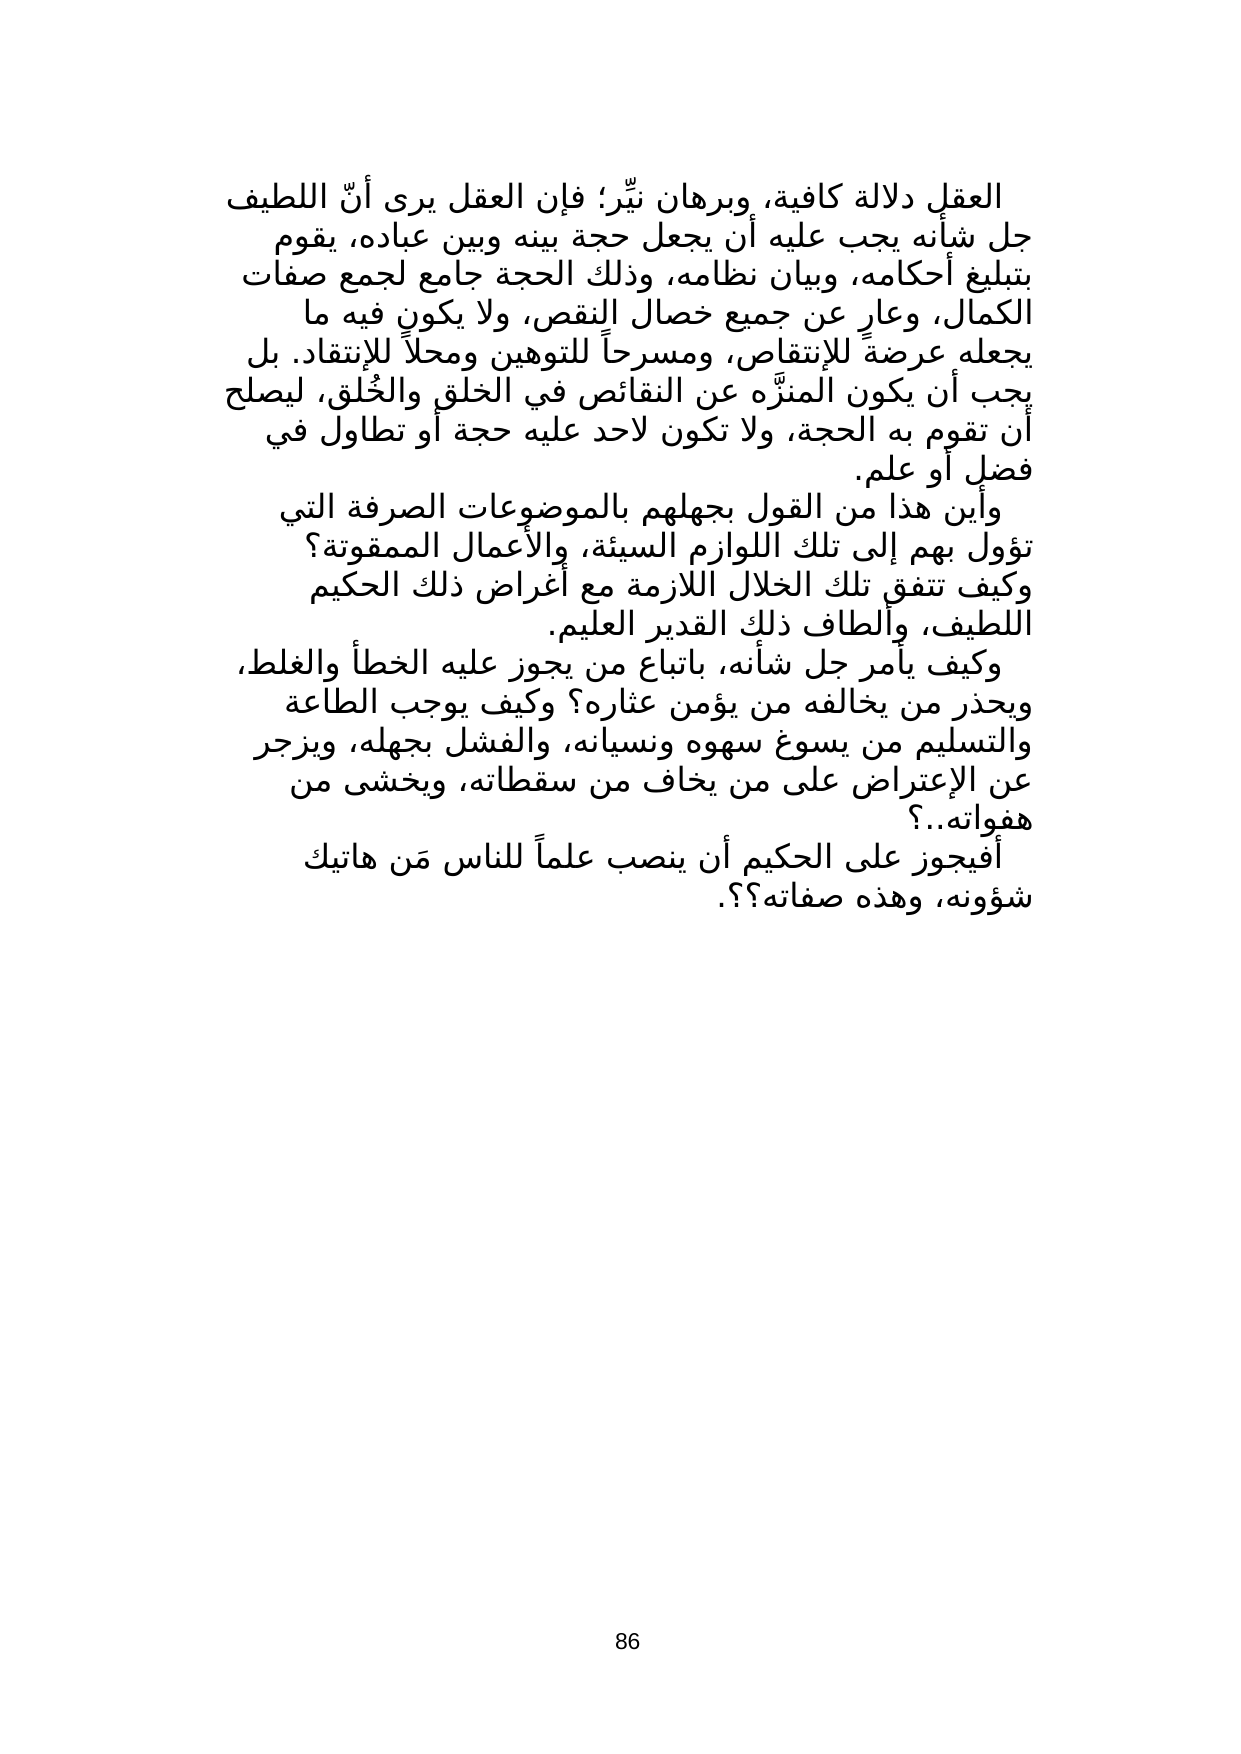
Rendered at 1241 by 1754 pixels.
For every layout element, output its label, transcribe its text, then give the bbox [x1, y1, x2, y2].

text العقل دلالة كافية، وبرهان نيِّر؛ فإن العقل يرى أنّ اللطيف جل شأنه يجب عليه أن يجعل حجة بينه وبين عباده، يقوم بتبليغ أحكامه، وبيان نظامه، وذلك الحجة جامع لجمع صفات الكمال، وعارٍ عن جميع خصال النقص، ولا يكون فيه ما يجعله عرضة للإنتقاص، ومسرحاً للتوهين ومحلاً للإنتقاد. بل يجب أن يكون المنزَّه عن النقائص في الخلق والخُلق، ليصلح أن تقوم به الحجة، ولا تكون لاحد عليه حجة أو تطاول في فضل أو علم. [222, 177, 1033, 488]
text وكيف يأمر جل شأنه، باتباع من يجوز عليه الخطأ والغلط، ويحذر من يخالفه من يؤمن عثاره؟ وكيف يوجب الطاعة والتسليم من يسوغ سهوه ونسيانه، والفشل بجهله، ويزجر عن الإعتراض على من يخاف من سقطاته، ويخشى من هفواته..؟ [222, 643, 1033, 838]
text وأين هذا من القول بجهلهم بالموضوعات الصرفة التي تؤول بهم إلى تلك اللوازم السيئة، والأعمال الممقوتة؟ وكيف تتفق تلك الخلال اللازمة مع أغراض ذلك الحكيم اللطيف، وألطاف ذلك القدير العليم. [222, 488, 1033, 643]
text أفيجوز على الحكيم أن ينصب علماً للناس مَن هاتيك شؤونه، وهذه صفاته؟؟. [222, 838, 1033, 915]
